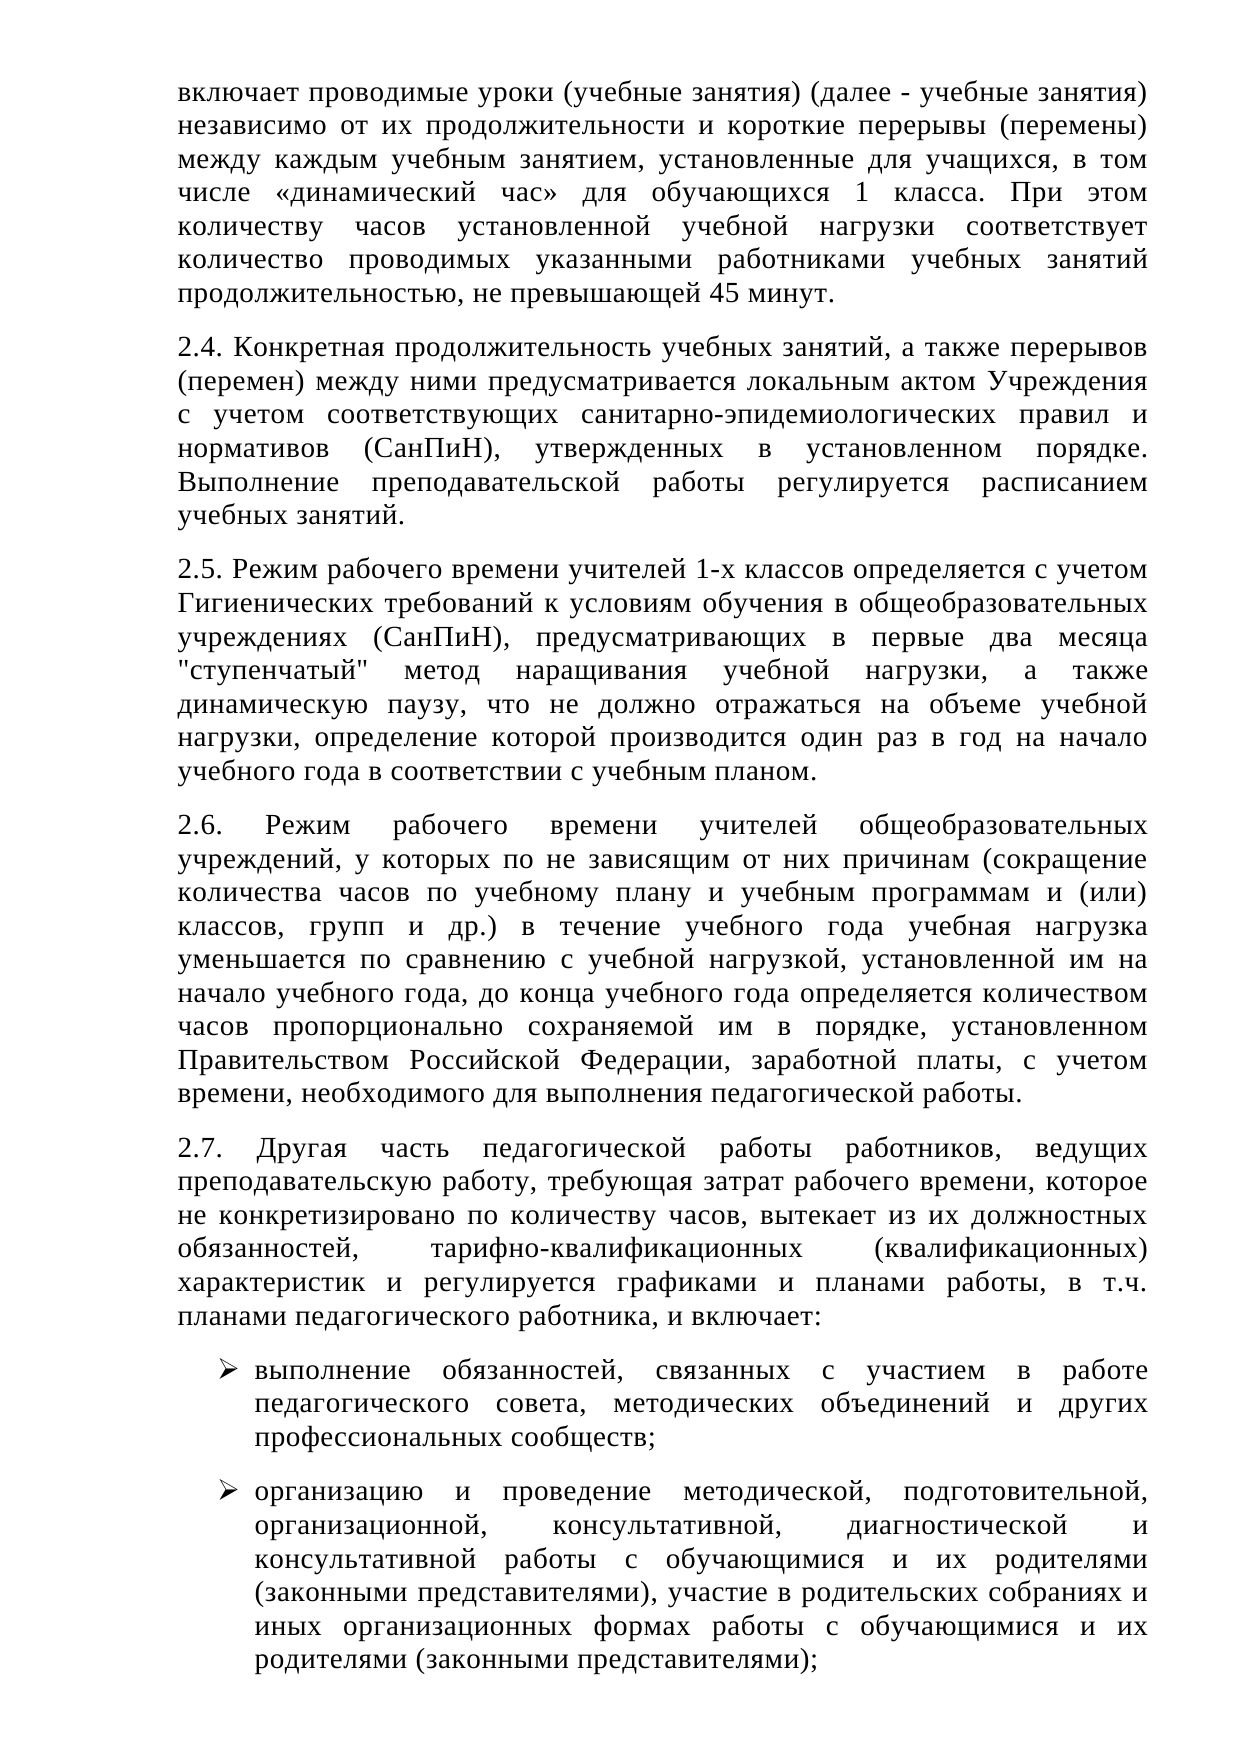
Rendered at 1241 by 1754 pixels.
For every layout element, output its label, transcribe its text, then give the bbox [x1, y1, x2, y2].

text 2.6. Режим рабочего времени учителей общеобразовательных учреждений, у которых по не зависящим от них причинам (сокращение количества часов по учебному плану и учебным программам и (или) классов, групп и др.) в течение учебного года учебная нагрузка уменьшается по сравнению с учебной нагрузкой, установленной им на начало учебного года, до конца учебного года определяется количеством часов пропорционально сохраняемой им в порядке, установленном Правительством Российской Федерации, заработной платы, с учетом времени, необходимого для выполнения педагогической работы. [177, 807, 1149, 1109]
text 2.4. Конкретная продолжительность учебных занятий, а также перерывов (перемен) между ними предусматривается локальным актом Учреждения с учетом соответствующих санитарно-эпидемиологических правил и нормативов (СанПиН), утвержденных в установленном порядке. Выполнение преподавательской работы регулируется расписанием учебных занятий. [177, 329, 1149, 531]
list организацию и проведение методической, подготовительной, организационной, консультативной, диагностической и консультативной работы с обучающимися и их родителями (законными представителями), участие в родительских собраниях и иных организационных формах работы с обучающимися и их родителями (законными представителями); [217, 1473, 1149, 1675]
list выполнение обязанностей, связанных с участием в работе педагогического совета, методических объединений и других профессиональных сообществ; [217, 1352, 1149, 1453]
text 2.7. Другая часть педагогической работы работников, ведущих преподавательскую работу, требующая затрат рабочего времени, которое не конкретизировано по количеству часов, вытекает из их должностных обязанностей, тарифно-квалификационных (квалификационных) характеристик и регулируется графиками и планами работы, в т.ч. планами педагогического работника, и включает: [177, 1130, 1149, 1331]
text 2.5. Режим рабочего времени учителей 1-х классов определяется с учетом Гигиенических требований к условиям обучения в общеобразовательных учреждениях (СанПиН), предусматривающих в первые два месяца "ступенчатый" метод наращивания учебной нагрузки, а также динамическую паузу, что не должно отражаться на объеме учебной нагрузки, определение которой производится один раз в год на начало учебного года в соответствии с учебным планом. [177, 552, 1149, 786]
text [177, 74, 1149, 309]
